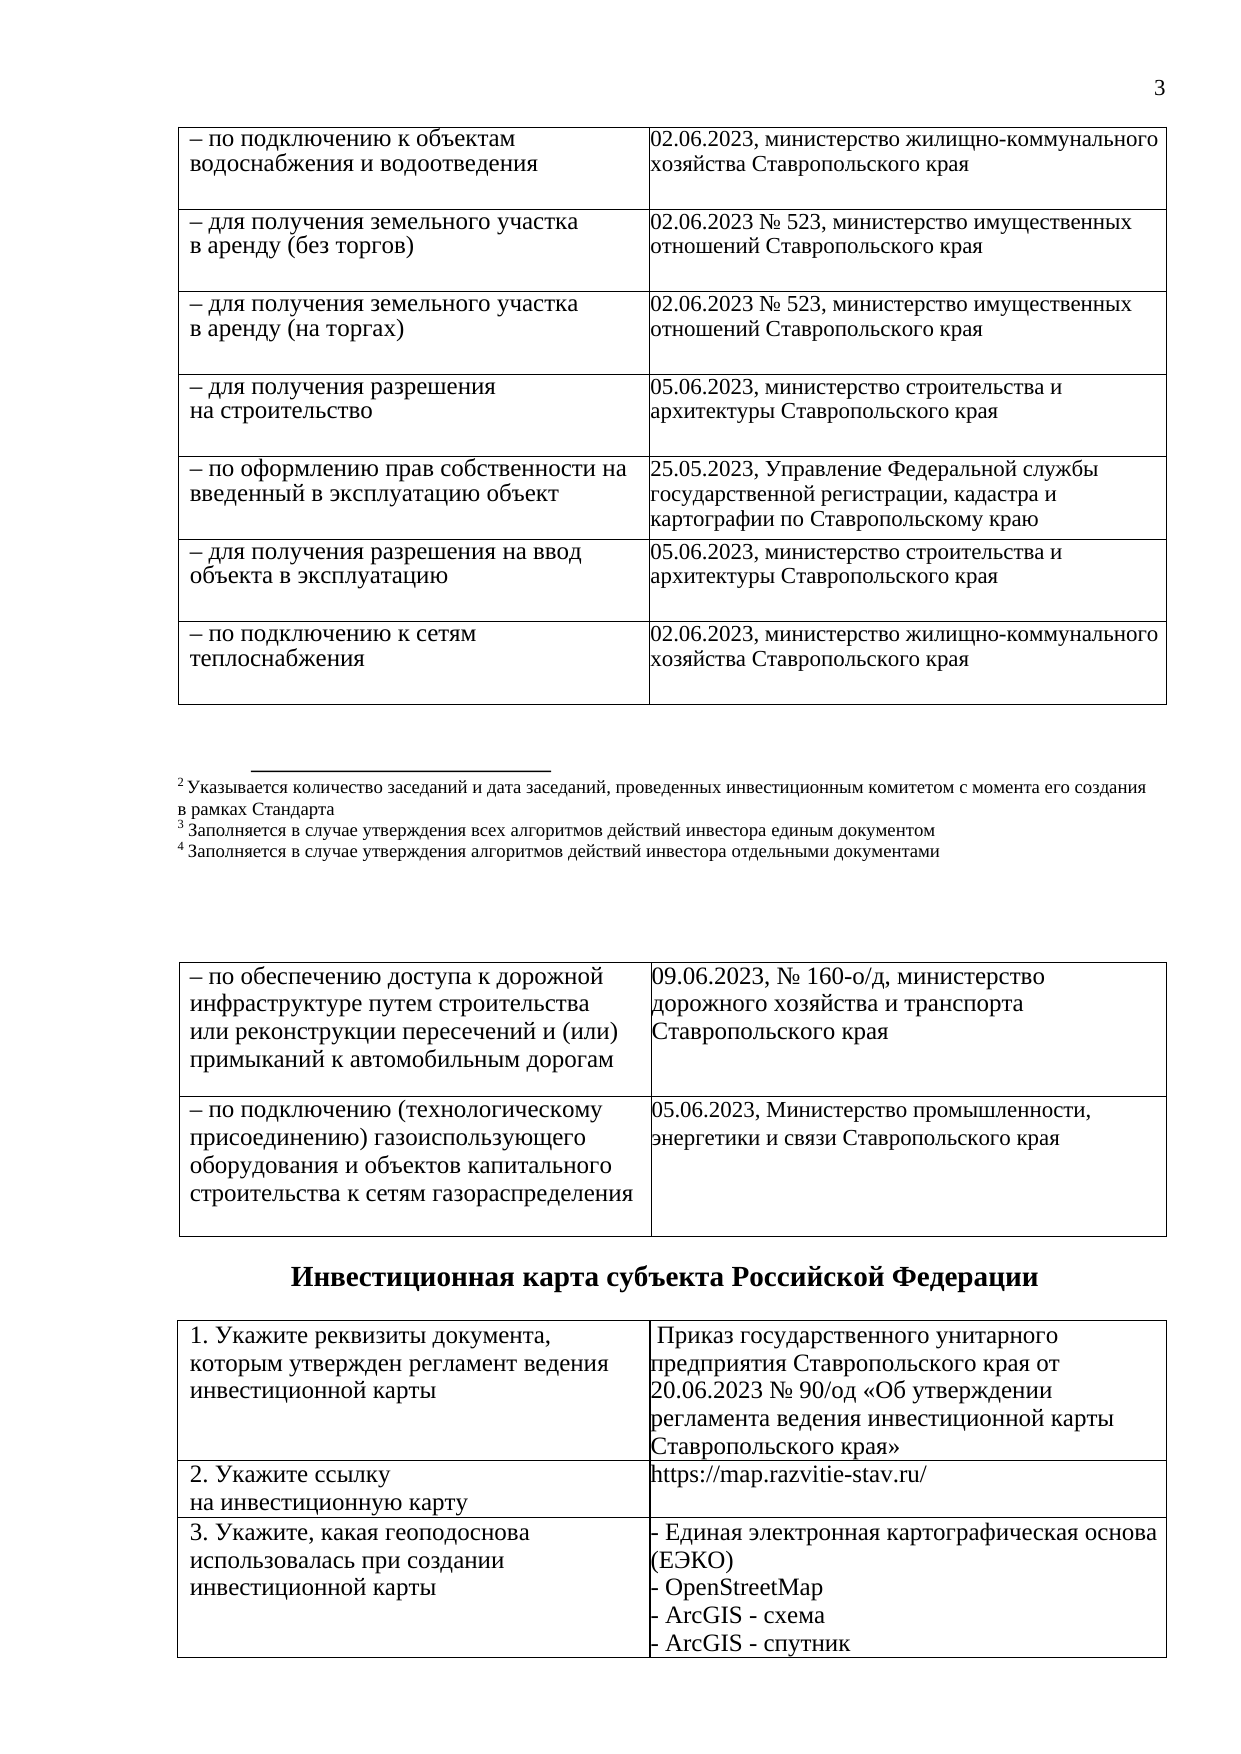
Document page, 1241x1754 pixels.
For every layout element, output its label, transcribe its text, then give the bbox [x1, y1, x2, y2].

table_cell 05.06.2023, министерство строительства и архитектуры Ставропольского края [650, 540, 1166, 621]
table_cell - Единая электронная картографическая основа (ЕЭКО) - OpenStreetMap - ArcGIS - схема - ArcGIS - спутник [651, 1518, 1166, 1657]
table_cell – для получения разрешения на строительство [179, 375, 649, 456]
table_cell 25.05.2023, Управление Федеральной службы государственной регистрации, кадастра и картографии по Ставропольскому краю [650, 457, 1166, 539]
table_cell – по оформлению прав собственности на введенный в эксплуатацию объект [179, 457, 649, 539]
table_cell 02.06.2023, министерство жилищно-коммунального хозяйства Ставропольского края [650, 128, 1166, 209]
text 4 Заполняется в случае утверждения алгоритмов действий инвестора отдельными документами [177, 840, 1165, 862]
table_header – по обеспечению доступа к дорожной инфраструктуре путем строительства или реконструкции пересечений и (или) примыканий к автомобильным дорогам [180, 963, 651, 1096]
table_header 1. Укажите реквизиты документа, которым утвержден регламент ведения инвестиционной карты [178, 1321, 649, 1460]
text 2 Указывается количество заседаний и дата заседаний, проведенных инвестиционным комитетом с момента его создания в рамках Стандарта [177, 775, 1154, 819]
table_cell 02.06.2023 № 523, министерство имущественных отношений Ставропольского края [650, 292, 1166, 374]
table_cell – для получения земельного участка в аренду (на торгах) [179, 292, 649, 374]
table_header Приказ государственного унитарного предприятия Ставропольского края от 20.06.2023 № 90/од «Об утверждении регламента ведения инвестиционной карты Ставропольского края» [651, 1321, 1166, 1460]
table_cell 05.06.2023, министерство строительства и архитектуры Ставропольского края [650, 375, 1166, 456]
table_cell – по подключению к объектам водоснабжения и водоотведения [179, 128, 649, 209]
subtitle Инвестиционная карта субъекта Российской Федерации [242, 1264, 1087, 1292]
table_cell 2. Укажите ссылку на инвестиционную карту [178, 1461, 649, 1517]
table_cell 05.06.2023, Министерство промышленности, энергетики и связи Ставропольского края [652, 1097, 1166, 1236]
table_cell – по подключению к сетям теплоснабжения [179, 622, 649, 704]
table_cell https://map.razvitie-stav.ru/ [651, 1461, 1166, 1517]
table_cell – по подключению (технологическому присоединению) газоиспользующего оборудования и объектов капитального строительства к сетям газораспределения [180, 1097, 651, 1236]
table_cell – для получения земельного участка в аренду (без торгов) [179, 210, 649, 291]
table_cell 02.06.2023 № 523, министерство имущественных отношений Ставропольского края [650, 210, 1166, 291]
text 3 Заполняется в случае утверждения всех алгоритмов действий инвестора единым документом [177, 819, 1165, 840]
table_header 09.06.2023, № 160-о/д, министерство дорожного хозяйства и транспорта Ставропольского края [652, 963, 1166, 1096]
table_cell 3. Укажите, какая геоподоснова использовалась при создании инвестиционной карты [178, 1518, 649, 1657]
table_cell – для получения разрешения на ввод объекта в эксплуатацию [179, 540, 649, 621]
table_cell 02.06.2023, министерство жилищно-коммунального хозяйства Ставропольского края [650, 622, 1166, 704]
